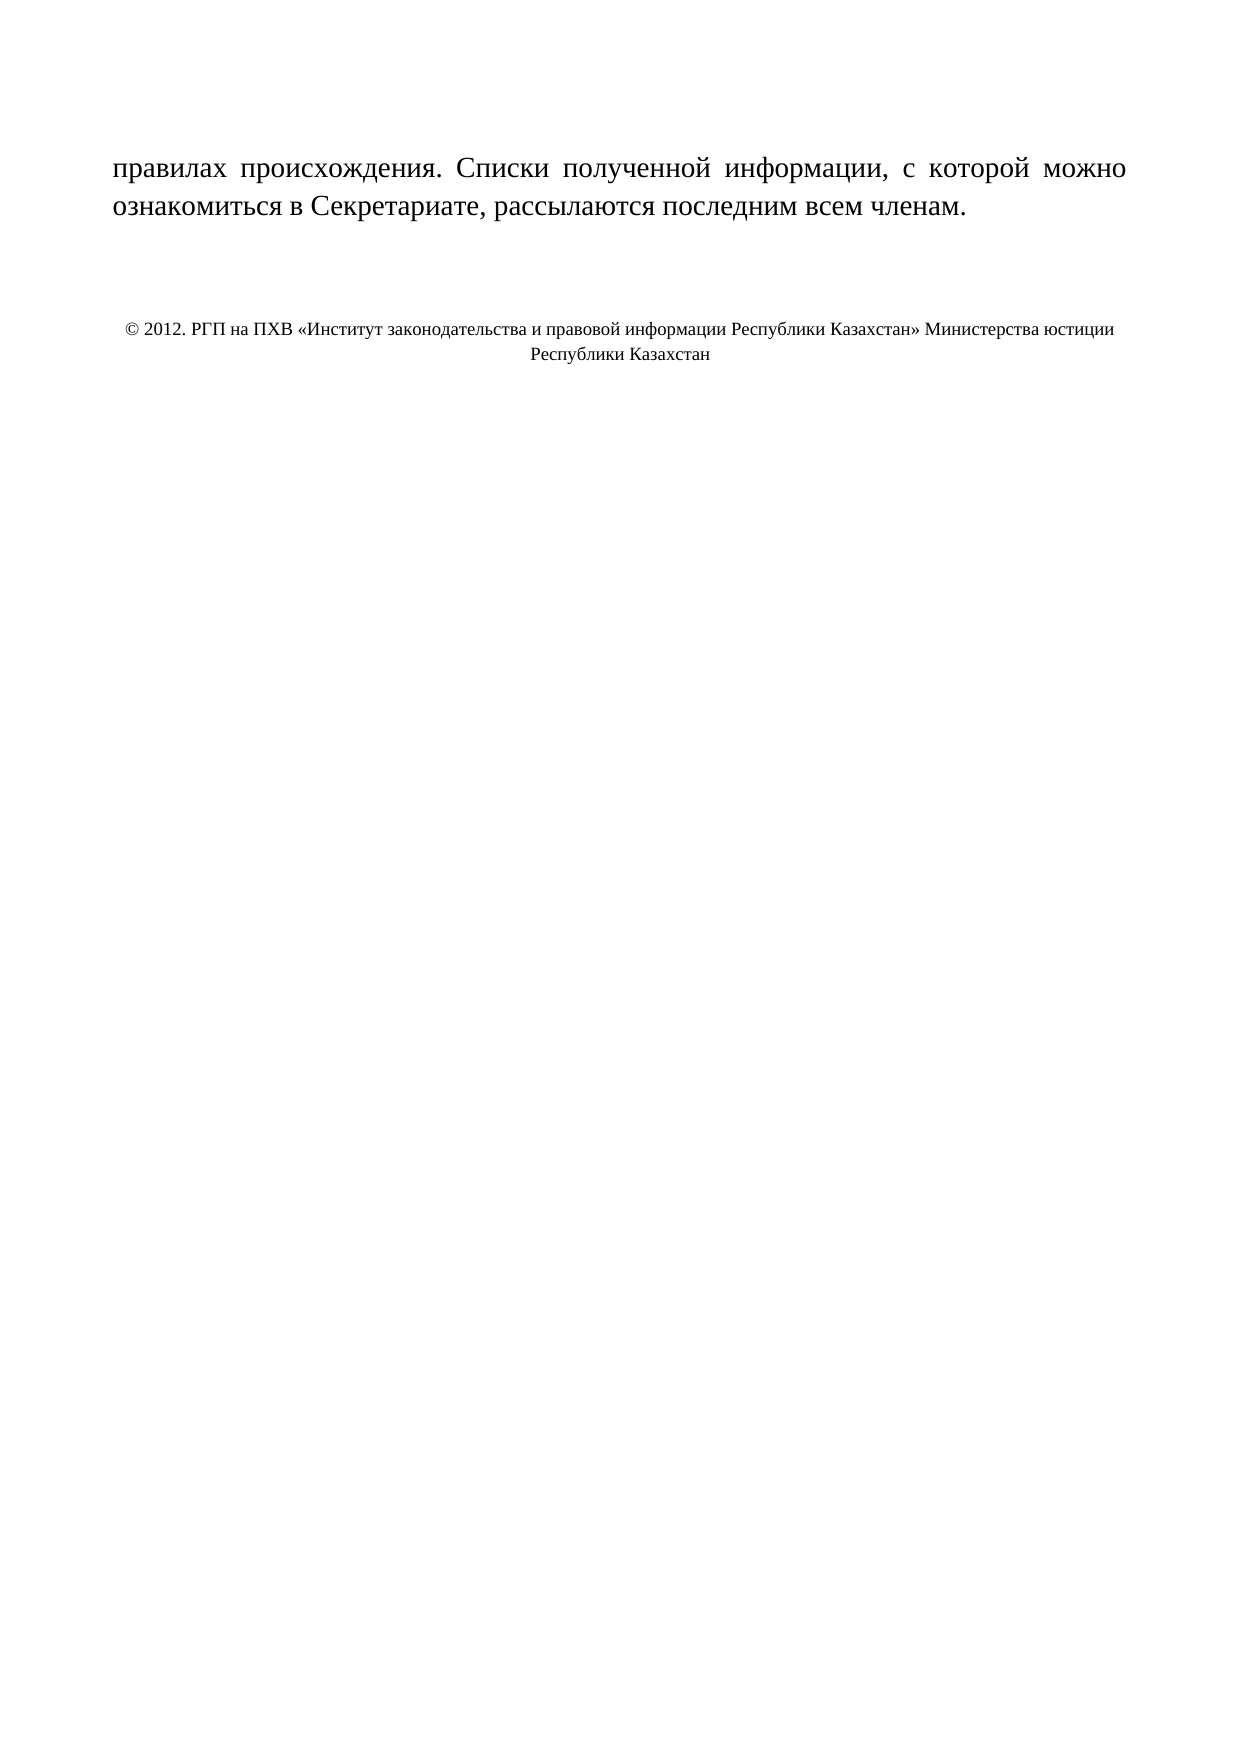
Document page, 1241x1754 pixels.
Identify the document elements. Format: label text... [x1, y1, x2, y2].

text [112, 150, 1128, 222]
text © 2012. РГП на ПХВ «Институт законодательства и правовой информации Республики Казахстан» Министерства юстиции Республики Казахстан [112, 318, 1128, 364]
